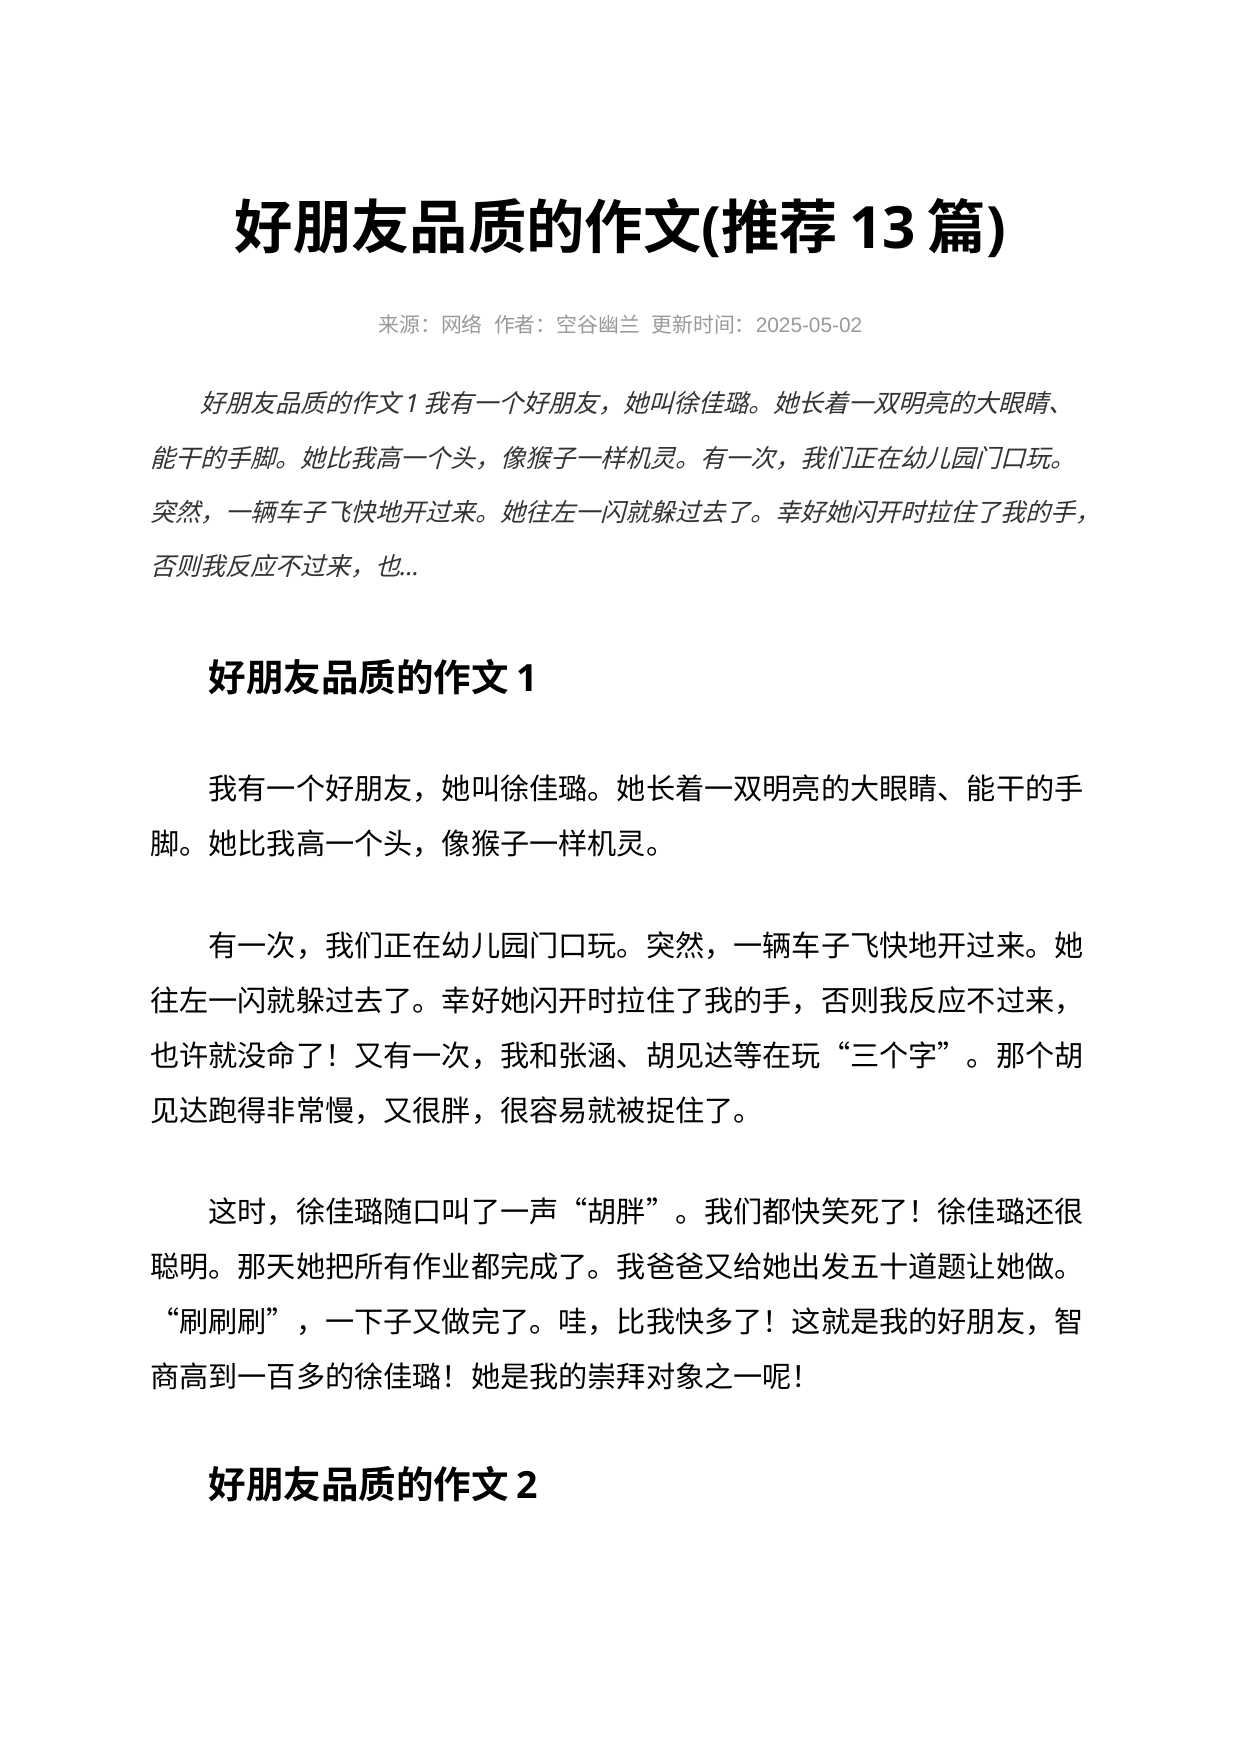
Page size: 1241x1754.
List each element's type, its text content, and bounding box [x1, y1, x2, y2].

text 有一次，我们正在幼儿园门口玩。突然，一辆车子飞快地开过来。她往左一闪就躲过去了。幸好她闪开时拉住了我的手，否则我反应不过来，也许就没命了！又有一次，我和张涵、胡见达等在玩“三个字”。那个胡见达跑得非常慢，又很胖，很容易就被捉住了。 [150, 922, 1090, 1129]
text 我有一个好朋友，她叫徐佳璐。她长着一双明亮的大眼睛、能干的手脚。她比我高一个头，像猴子一样机灵。 [150, 766, 1090, 863]
text 好朋友品质的作文2 [150, 1455, 1090, 1510]
text 这时，徐佳璐随口叫了一声“胡胖”。我们都快笑死了！徐佳璐还很聪明。那天她把所有作业都完成了。我爸爸又给她出发五十道题让她做。“刷刷刷”，一下子又做完了。哇，比我快多了！这就是我的好朋友，智商高到一百多的徐佳璐！她是我的崇拜对象之一呢！ [150, 1189, 1090, 1396]
text 来源：网络 作者：空谷幽兰 更新时间：2025-05-02 [150, 313, 1090, 337]
text 好朋友品质的作文1我有一个好朋友，她叫徐佳璐。她长着一双明亮的大眼睛、能干的手脚。她比我高一个头，像猴子一样机灵。有一次，我们正在幼儿园门口玩。突然，一辆车子飞快地开过来。她往左一闪就躲过去了。幸好她闪开时拉住了我的手，否则我反应不过来，也... [150, 384, 1090, 583]
subtitle 好朋友品质的作文(推荐13篇) [150, 181, 1090, 266]
text 好朋友品质的作文1 [150, 648, 1090, 703]
